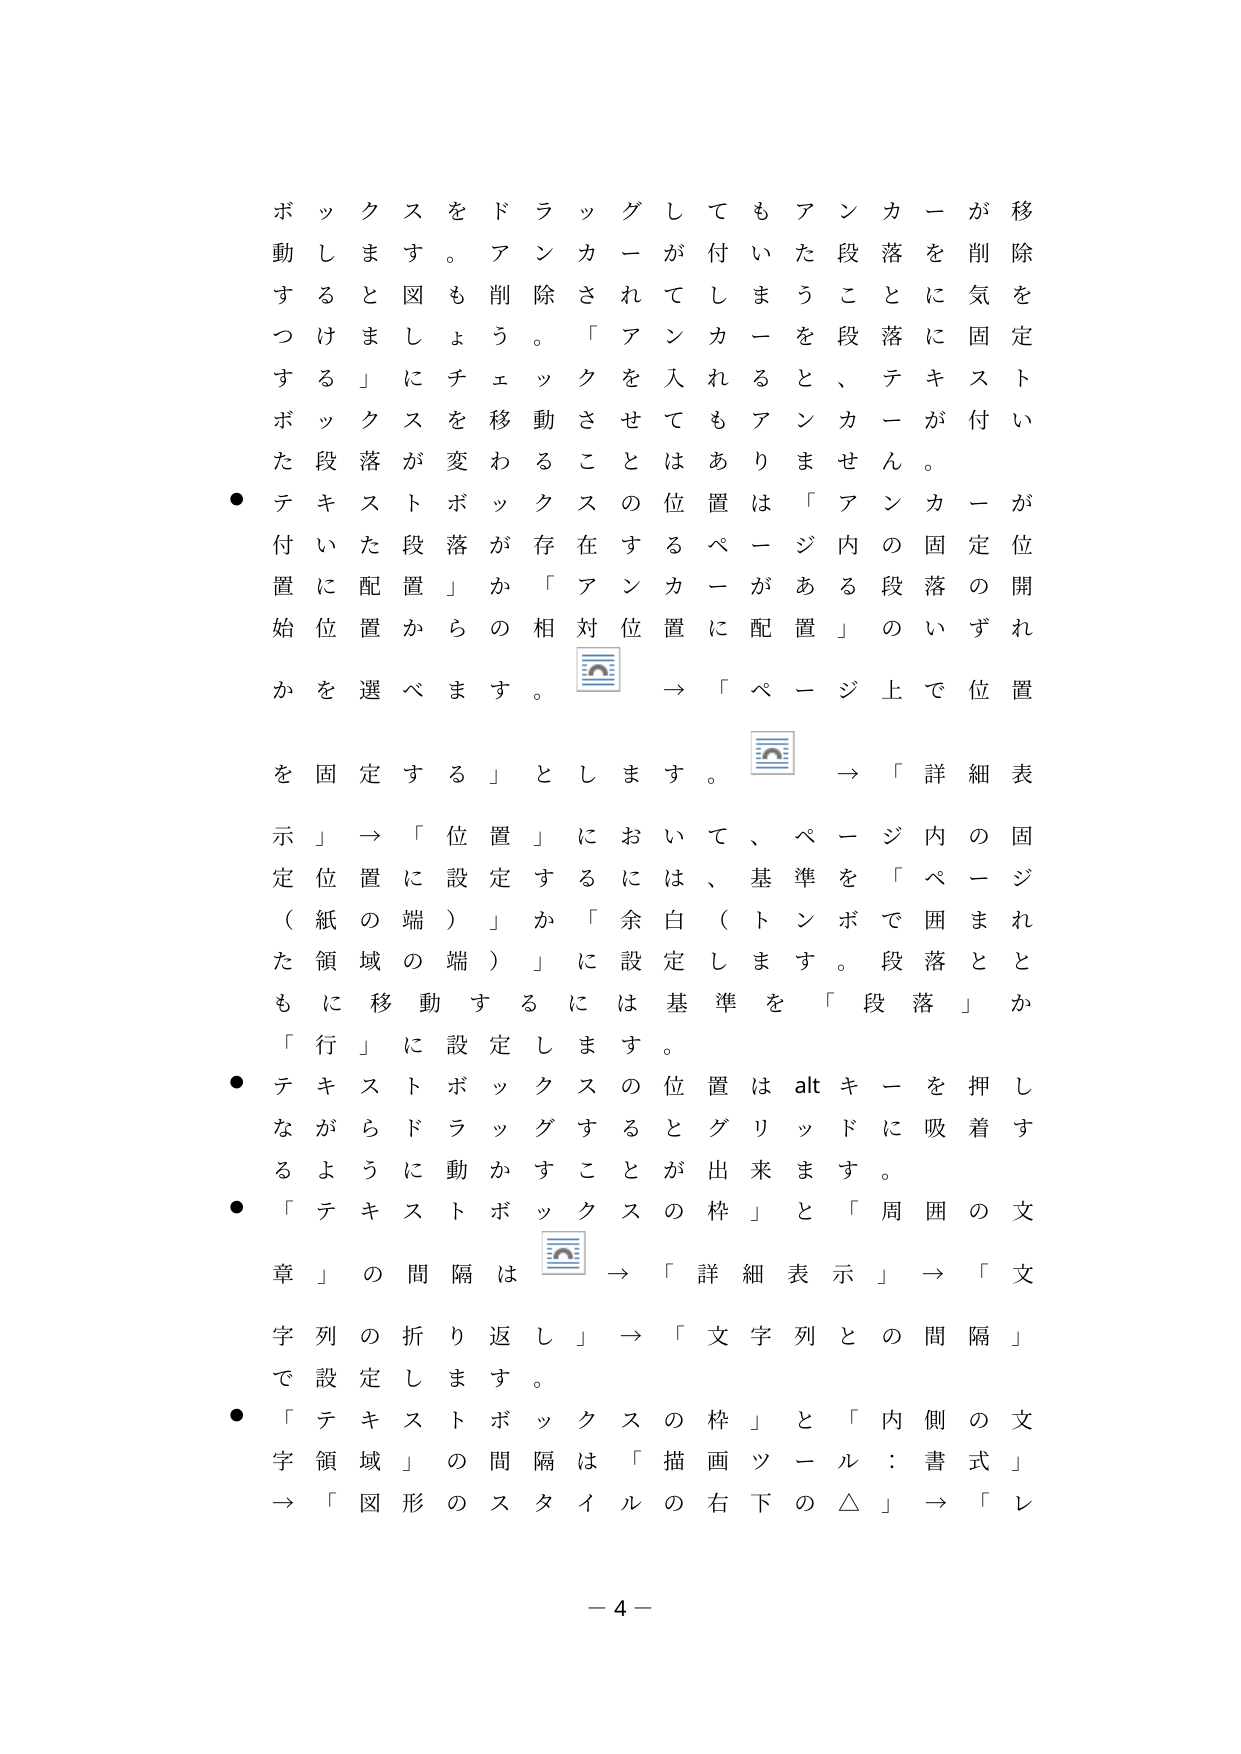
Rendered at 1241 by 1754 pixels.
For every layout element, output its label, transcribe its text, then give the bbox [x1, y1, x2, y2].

picture [750, 731, 795, 775]
text 「テキストボックスの枠」と「周囲の文章」の間隔は→「詳細表示」→「文字列の折り返し」→「文字列との間隔」で設定します。 [217, 1189, 1056, 1398]
picture [576, 647, 621, 692]
picture [541, 1231, 586, 1275]
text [217, 189, 1056, 481]
text テキストボックスの位置は「アンカーが付いた段落が存在するページ内の固定位置に配置」か「アンカーがある段落の開始位置からの相対位置に配置」のいずれかを選べます。 →「ページ上で位置を固定する」とします。 →「詳細表示」→「位置」において、ページ内の固定位置に設定するには、基準を「ページ（紙の端）」か「余白（トンボで囲まれた領域の端）」に設定します。段落とともに移動するには基準を「段落」か「行」に設定します。 [217, 481, 1056, 1064]
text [217, 1398, 1056, 1523]
text テキストボックスの位置はaltキーを押しながらドラッグするとグリッドに吸着するように動かすことが出来ます。 [217, 1064, 1056, 1189]
